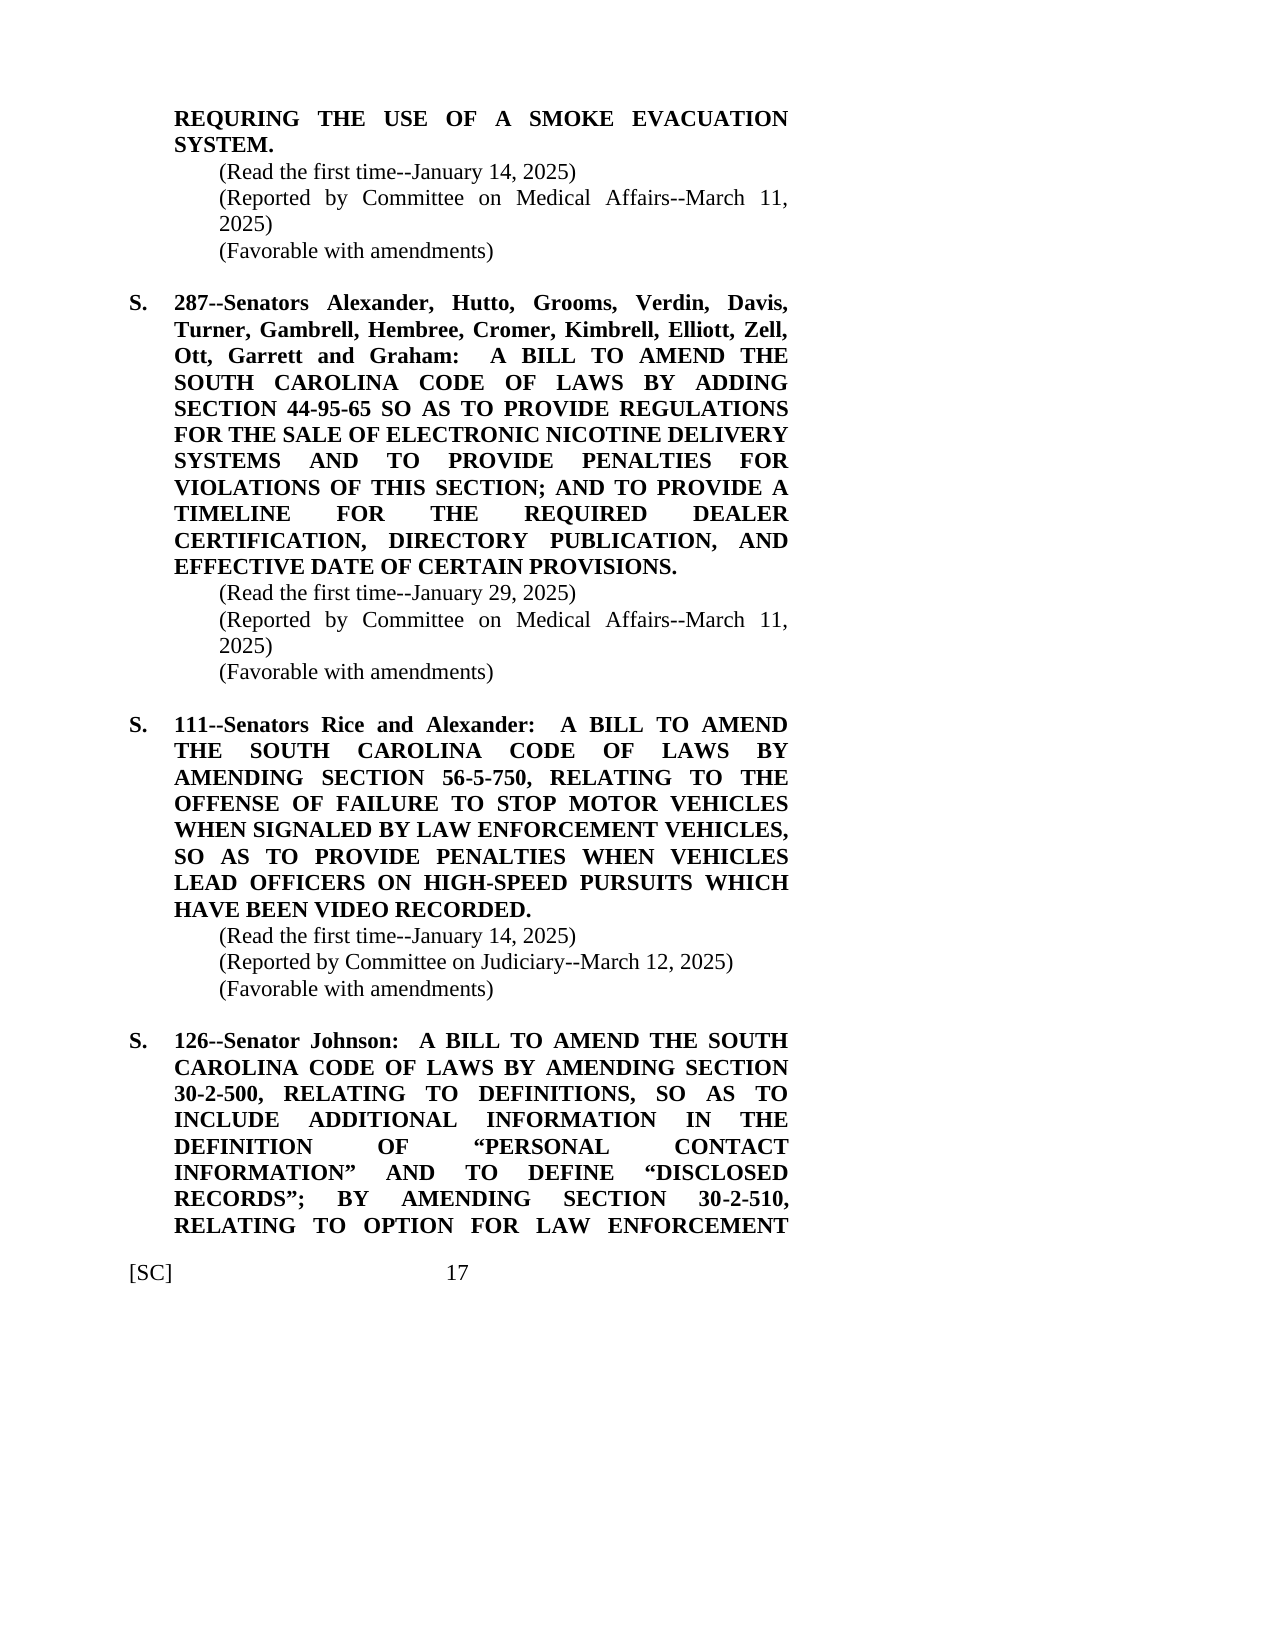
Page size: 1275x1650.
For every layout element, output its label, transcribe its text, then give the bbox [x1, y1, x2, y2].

text (Reported by Committee on Medical Affairs--March 11, 2025) [219, 184, 789, 237]
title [129, 1027, 789, 1238]
text (Reported by Committee on Medical Affairs--March 11, 2025) [219, 606, 789, 658]
title S. 111--Senators Rice and Alexander: A BILL TO AMEND THE SOUTH CAROLINA CODE OF LAWS BY AMENDING SECTION 56‑5‑750, RELATING TO THE OFFENSE OF FAILURE TO STOP MOTOR VEHICLES WHEN SIGNALED BY LAW ENFORCEMENT VEHICLES, SO AS TO PROVIDE PENALTIES WHEN VEHICLES LEAD OFFICERS ON HIGH‑SPEED PURSUITS WHICH HAVE BEEN VIDEO RECORDED. [129, 711, 789, 922]
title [129, 105, 789, 158]
title S. 287--Senators Alexander, Hutto, Grooms, Verdin, Davis, Turner, Gambrell, Hembree, Cromer, Kimbrell, Elliott, Zell, Ott, Garrett and Graham: A BILL TO AMEND THE SOUTH CAROLINA CODE OF LAWS BY ADDING SECTION 44‑95‑65 SO AS TO PROVIDE REGULATIONS FOR THE SALE OF ELECTRONIC NICOTINE DELIVERY SYSTEMS AND TO PROVIDE PENALTIES FOR VIOLATIONS OF THIS SECTION; AND TO PROVIDE A TIMELINE FOR THE REQUIRED DEALER CERTIFICATION, DIRECTORY PUBLICATION, AND EFFECTIVE DATE OF CERTAIN PROVISIONS. [129, 289, 789, 579]
text (Favorable with amendments) [219, 237, 789, 263]
text (Read the first time--January 14, 2025) [219, 922, 789, 948]
text (Read the first time--January 14, 2025) [219, 158, 789, 184]
text (Favorable with amendments) [219, 975, 789, 1001]
text (Reported by Committee on Judiciary--March 12, 2025) [219, 948, 789, 975]
text (Read the first time--January 29, 2025) [219, 579, 789, 606]
text (Favorable with amendments) [219, 658, 789, 685]
